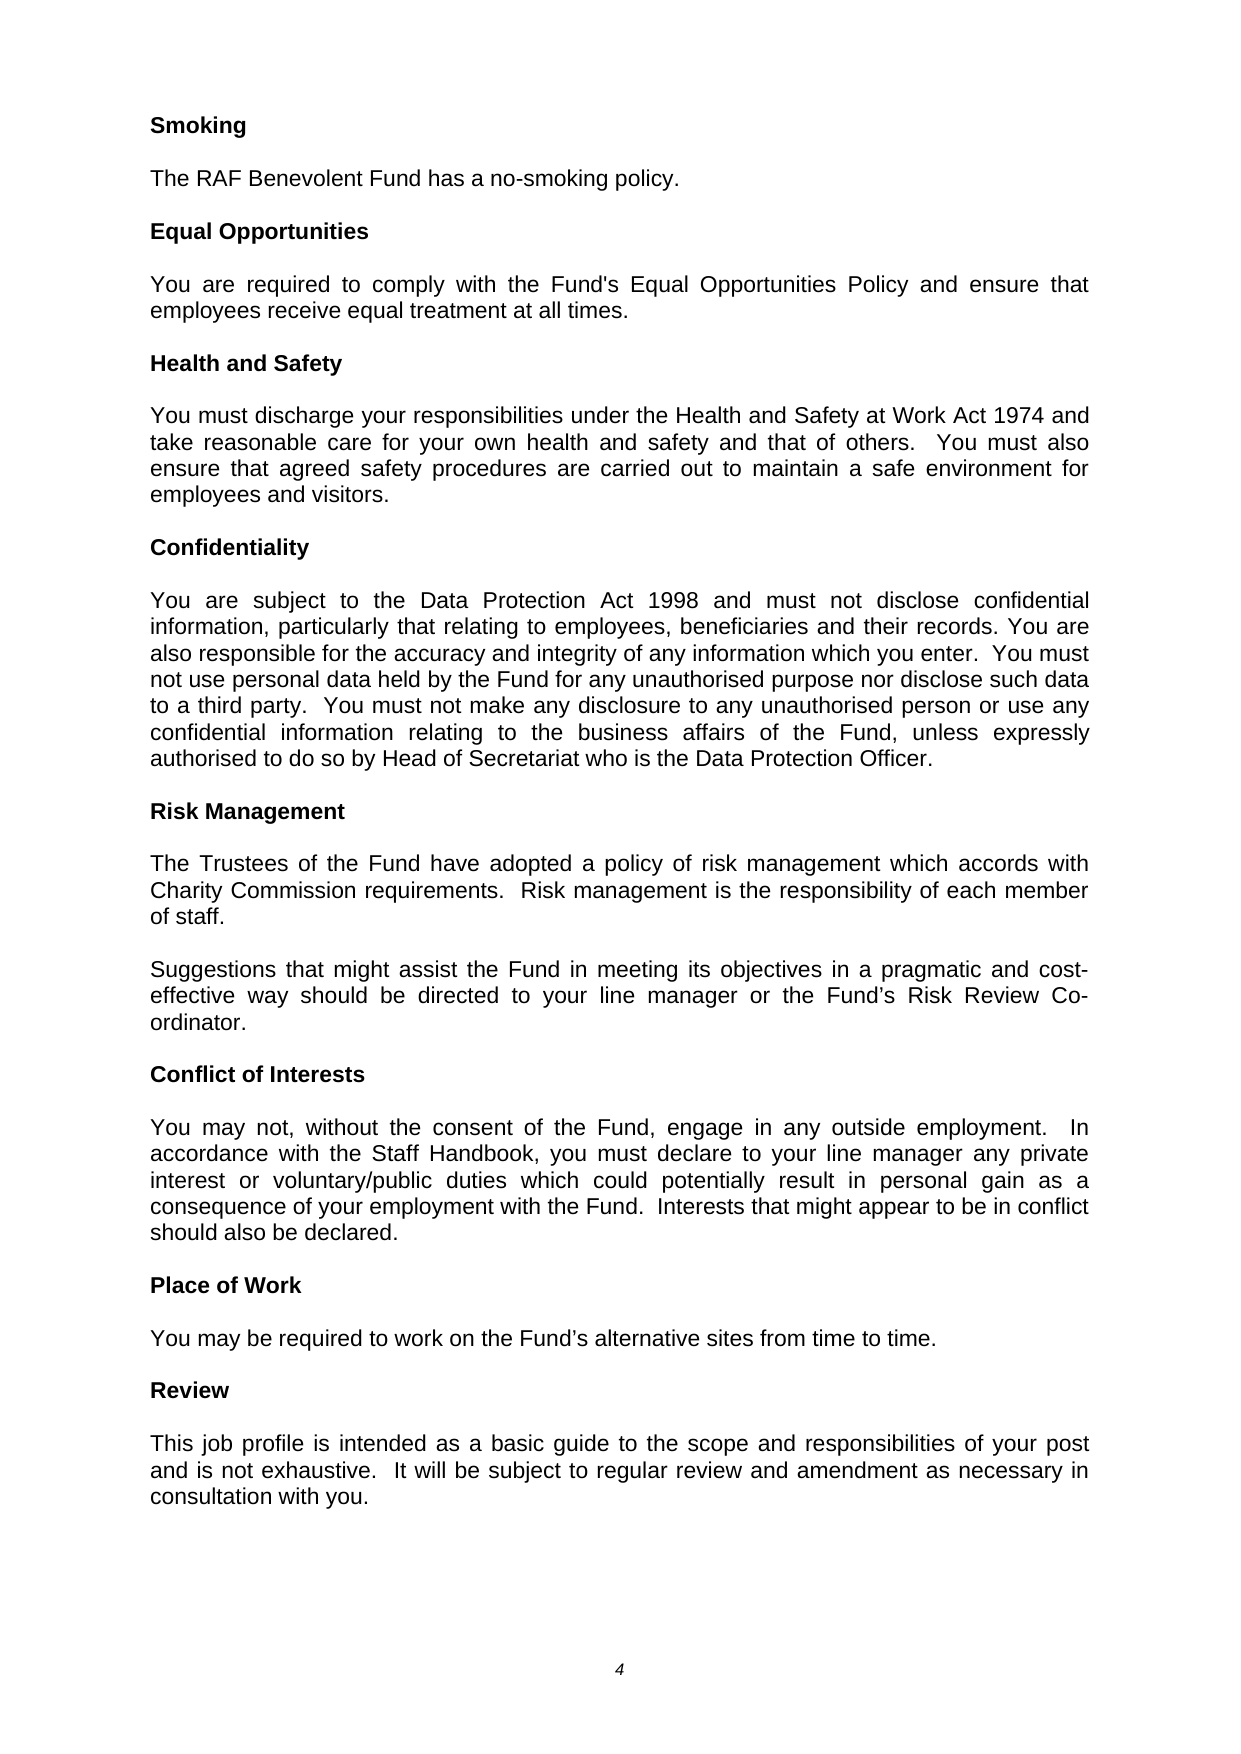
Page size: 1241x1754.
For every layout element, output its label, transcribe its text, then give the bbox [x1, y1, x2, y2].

text You are required to comply with the Fund's Equal Opportunities Policy and ensure that employees receive equal treatment at all times. [150, 271, 1090, 323]
text Health and Safety [150, 350, 1090, 376]
text Suggestions that might assist the Fund in meeting its objectives in a pragmatic and cost-effective way should be directed to your line manager or the Fund’s Risk Review Co-ordinator. [150, 956, 1090, 1035]
text Equal Opportunities [150, 218, 1090, 244]
text Review [150, 1377, 1090, 1404]
text Confidentiality [150, 534, 1090, 561]
text This job profile is intended as a basic guide to the scope and responsibilities of your post and is not exhaustive. It will be subject to regular review and amendment as necessary in consultation with you. [150, 1430, 1090, 1509]
text You may not, without the consent of the Fund, engage in any outside employment. In accordance with the Staff Handbook, you must declare to your line manager any private interest or voluntary/public duties which could potentially result in personal gain as a consequence of your employment with the Fund. Interests that might appear to be in conflict should also be declared. [150, 1114, 1090, 1246]
text Place of Work [150, 1272, 1090, 1298]
text You are subject to the Data Protection Act 1998 and must not disclose confidential information, particularly that relating to employees, beneficiaries and their records. You are also responsible for the accuracy and integrity of any information which you enter. You must not use personal data held by the Fund for any unauthorised purpose nor disclose such data to a third party. You must not make any disclosure to any unauthorised person or use any confidential information relating to the business affairs of the Fund, unless expressly authorised to do so by Head of Secretariat who is the Data Protection Officer. [150, 587, 1090, 771]
text The RAF Benevolent Fund has a no-smoking policy. [150, 165, 1090, 192]
text Smoking [150, 112, 1090, 139]
text Risk Management [150, 798, 1090, 824]
text The Trustees of the Fund have adopted a policy of risk management which accords with Charity Commission requirements. Risk management is the responsibility of each member of staff. [150, 850, 1090, 929]
text You may be required to work on the Fund’s alternative sites from time to time. [150, 1325, 1090, 1351]
text You must discharge your responsibilities under the Health and Safety at Work Act 1974 and take reasonable care for your own health and safety and that of others. You must also ensure that agreed safety procedures are carried out to maintain a safe environment for employees and visitors. [150, 402, 1090, 508]
text Conflict of Interests [150, 1061, 1090, 1088]
